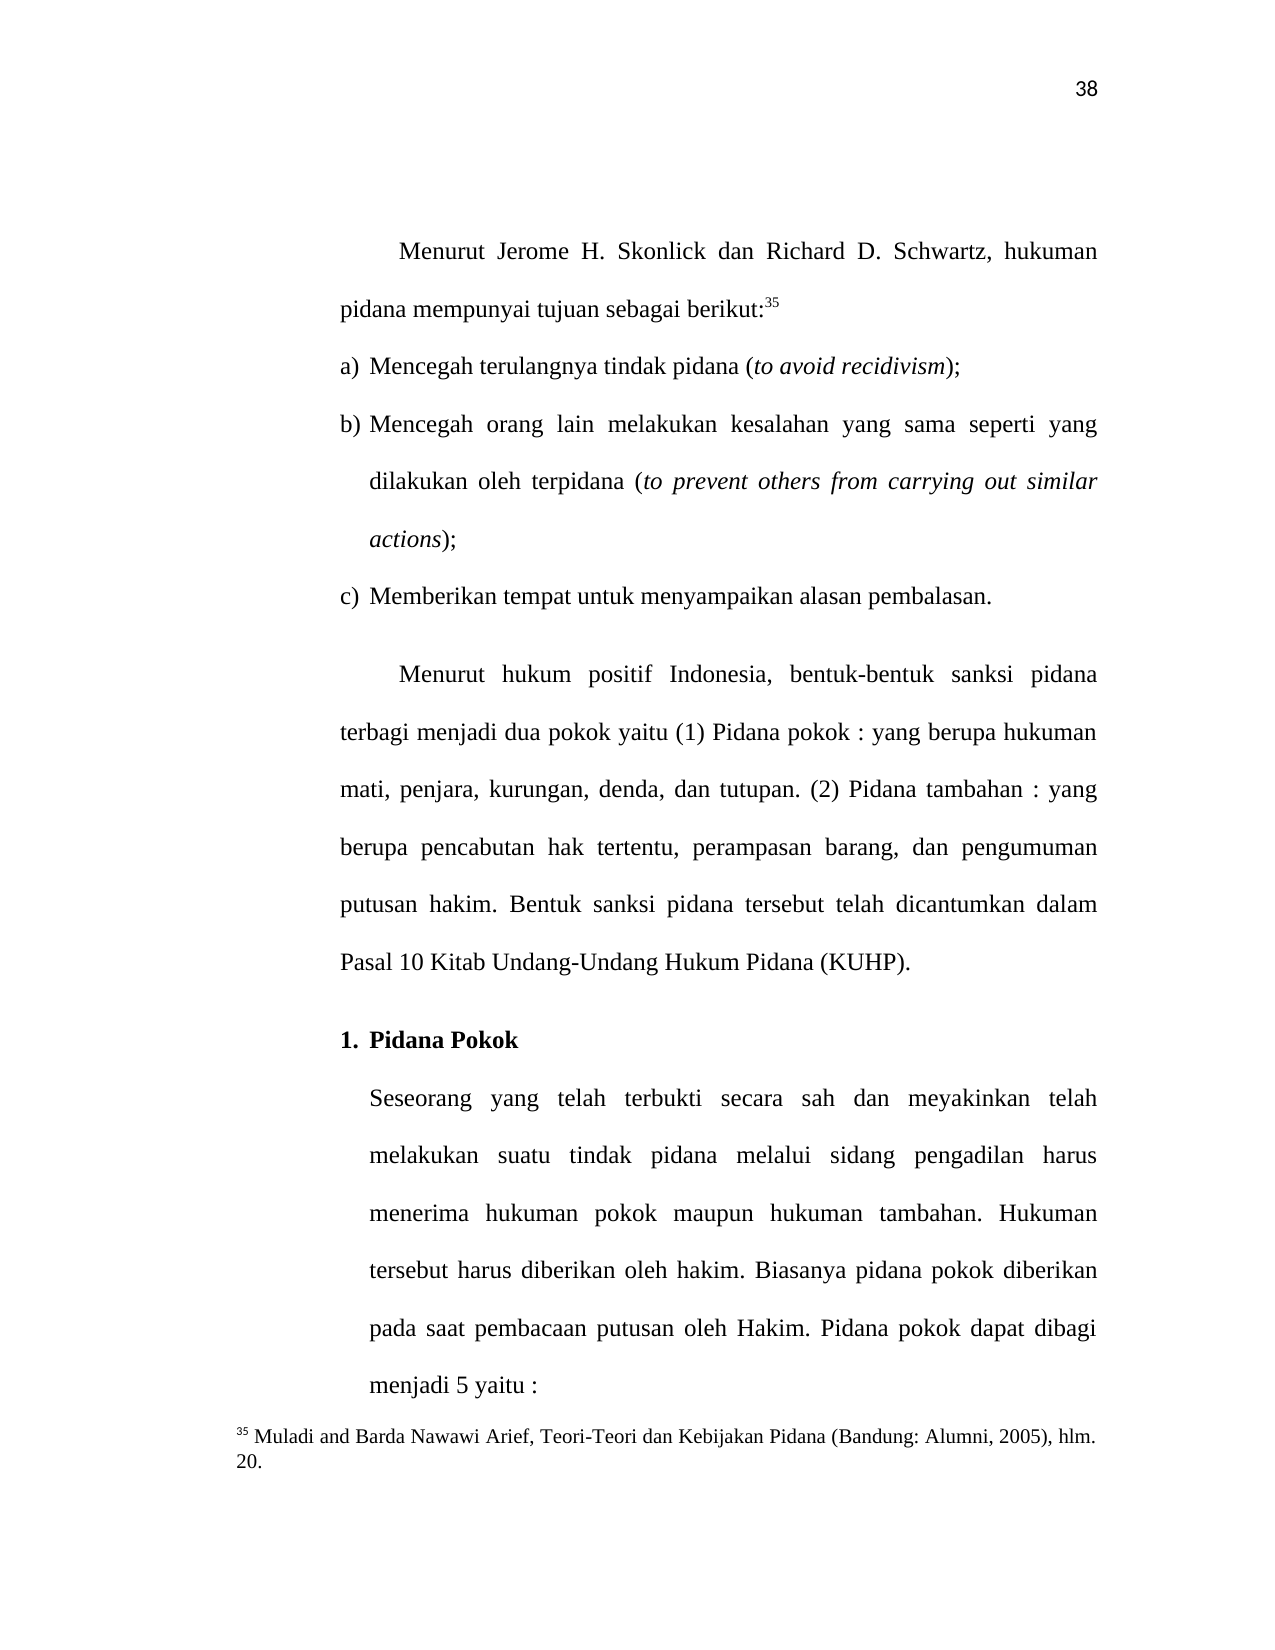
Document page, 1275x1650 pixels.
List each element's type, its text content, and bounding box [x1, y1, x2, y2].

list Pidana Pokok [340, 1025, 1098, 1054]
list Mencegah terulangnya tindak pidana (to avoid recidivism); [340, 351, 1098, 380]
list Memberikan tempat untuk menyampaikan alasan pembalasan. [340, 581, 1098, 610]
text Menurut hukum positif Indonesia, bentuk-bentuk sanksi pidana terbagi menjadi dua pokok yaitu (1) Pidana pokok : yang berupa hukuman mati, penjara, kurungan, denda, dan tutupan. (2) Pidana tambahan : yang berupa pencabutan hak tertentu, perampasan barang, dan pengumuman putusan hakim. Bentuk sanksi pidana tersebut telah dicantumkan dalam Pasal 10 Kitab Undang-Undang Hukum Pidana (KUHP). [340, 659, 1098, 976]
list Mencegah orang lain melakukan kesalahan yang sama seperti yang dilakukan oleh terpidana (to prevent others from carrying out similar actions); [340, 409, 1098, 552]
list Menurut Jerome H. Skonlick dan Richard D. Schwartz, hukuman pidana mempunyai tujuan sebagai berikut: [340, 236, 1098, 322]
list Seseorang yang telah terbukti secara sah dan meyakinkan telah melakukan suatu tindak pidana melalui sidang pengadilan harus menerima hukuman pokok maupun hukuman tambahan. Hukuman tersebut harus diberikan oleh hakim. Biasanya pidana pokok diberikan pada saat pembacaan putusan oleh Hakim. Pidana pokok dapat dibagi menjadi 5 yaitu : [369, 1083, 1098, 1399]
